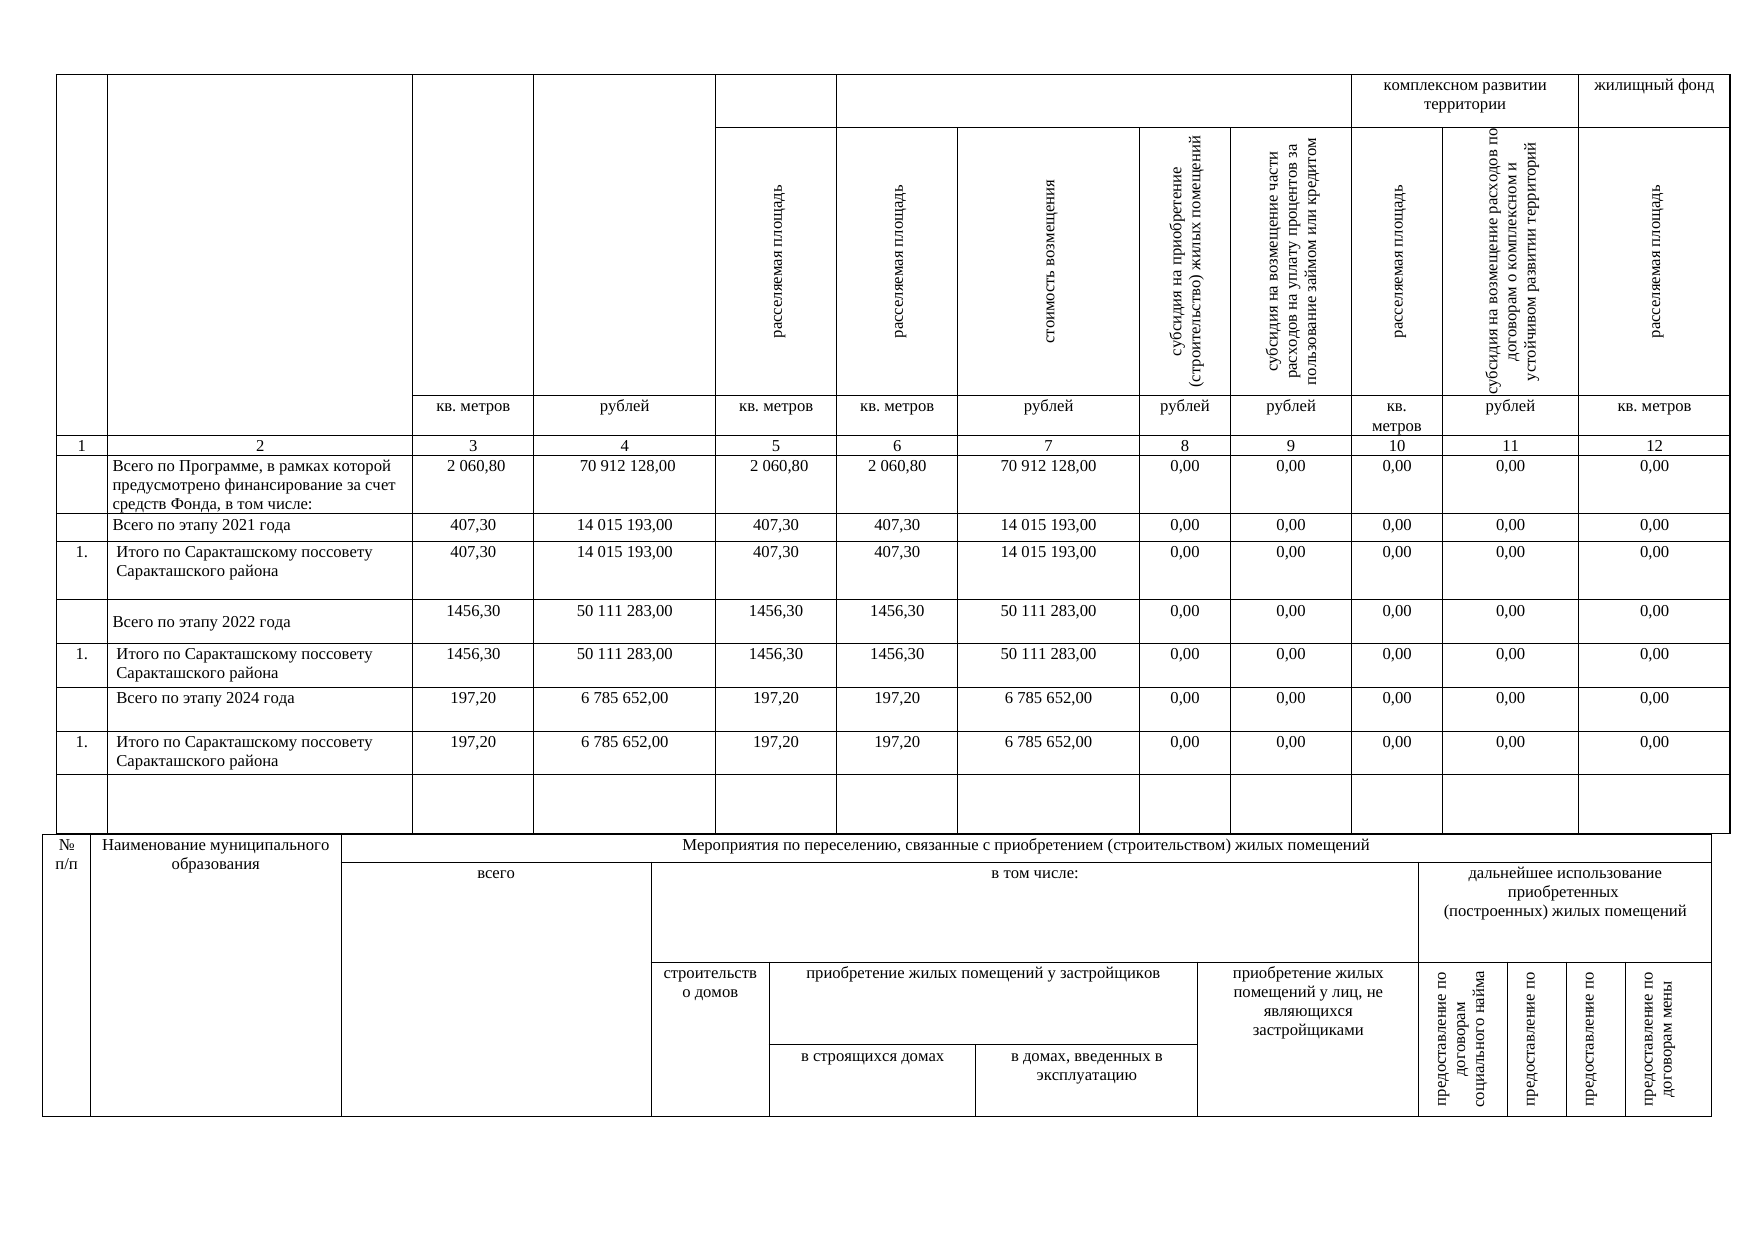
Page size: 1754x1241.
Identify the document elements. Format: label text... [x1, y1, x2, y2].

table_cell 14 015 193,00 [534, 542, 715, 599]
table_cell кв. метров [1579, 396, 1729, 434]
table_cell 6 [837, 436, 957, 455]
table_cell 1456,30 [413, 644, 533, 687]
table_cell 50 111 283,00 [534, 644, 715, 687]
table_cell рублей [1140, 396, 1230, 434]
table_cell 1456,30 [837, 600, 957, 643]
table_cell [57, 456, 107, 513]
table_cell Всего по этапу 2024 года [108, 688, 412, 731]
table_cell 0,00 [1231, 456, 1351, 513]
table_cell 0,00 [1352, 644, 1442, 687]
table_cell в том числе: [652, 863, 1418, 962]
table_cell 0,00 [1443, 644, 1578, 687]
table_cell 14 015 193,00 [958, 542, 1139, 599]
table_cell предоставление по договорам найма жилого помещения маневренного фонда [1567, 963, 1625, 1116]
table_cell 1456,30 [413, 600, 533, 643]
table_cell 197,20 [837, 688, 957, 731]
table_cell 0,00 [1352, 600, 1442, 643]
table_cell 50 111 283,00 [958, 644, 1139, 687]
table_cell 0,00 [1443, 456, 1578, 513]
table_cell [57, 514, 107, 541]
table_cell 197,20 [413, 688, 533, 731]
table_cell расселяемая площадь [1352, 128, 1442, 395]
table_cell 8 [1140, 436, 1230, 455]
table_cell 407,30 [837, 514, 957, 541]
table_cell 0,00 [1140, 456, 1230, 513]
table_cell 6 785 652,00 [958, 732, 1139, 774]
table_cell 1456,30 [716, 600, 836, 643]
table_cell расселяемая площадь [1579, 128, 1729, 395]
table_cell предоставление по договорам мены [1626, 963, 1711, 1116]
table_cell [1579, 775, 1729, 833]
table_cell субсидия на возмещение части расходов на уплату процентов за пользование займом или кредитом [1231, 128, 1351, 395]
table_cell расселяемая площадь [837, 128, 957, 395]
table_cell 197,20 [716, 688, 836, 731]
table_cell 12 [1579, 436, 1729, 455]
table_cell 0,00 [1579, 732, 1729, 774]
table_cell 1. [57, 732, 107, 774]
table_cell 0,00 [1352, 514, 1442, 541]
table_cell 0,00 [1231, 600, 1351, 643]
table_cell 0,00 [1579, 644, 1729, 687]
table_cell 50 111 283,00 [534, 600, 715, 643]
table_cell 0,00 [1140, 644, 1230, 687]
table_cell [837, 75, 1351, 127]
table_cell 0,00 [1231, 514, 1351, 541]
table_cell 0,00 [1140, 732, 1230, 774]
table_cell 0,00 [1140, 542, 1230, 599]
table_cell 0,00 [1140, 600, 1230, 643]
table_cell 0,00 [1231, 688, 1351, 731]
table_cell 407,30 [837, 542, 957, 599]
table_cell 10 [1352, 436, 1442, 455]
table_cell приобретение жилых помещений у лиц, не являющихся застройщиками [1198, 963, 1418, 1116]
table_cell кв. метров [1352, 396, 1442, 434]
table_cell 0,00 [1579, 600, 1729, 643]
table_cell 1456,30 [837, 644, 957, 687]
table_cell 3 [413, 436, 533, 455]
table_cell расселяемая площадь [716, 128, 836, 395]
table_cell 407,30 [413, 542, 533, 599]
table_cell 5 [716, 436, 836, 455]
table_cell 197,20 [837, 732, 957, 774]
table_cell 50 111 283,00 [958, 600, 1139, 643]
table_cell 0,00 [1352, 456, 1442, 513]
table_cell кв. метров [837, 396, 957, 434]
table_cell Всего по этапу 2021 года [108, 514, 412, 541]
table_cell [1352, 75, 1578, 127]
table_cell 0,00 [1579, 688, 1729, 731]
table_cell [57, 775, 107, 833]
table_cell 0,00 [1231, 732, 1351, 774]
table_cell [1443, 775, 1578, 833]
table_cell в строящихся домах [770, 1045, 975, 1116]
table_header Наименование муниципального образования [91, 835, 341, 1116]
table_cell [958, 775, 1139, 833]
table_cell [837, 775, 957, 833]
table_cell 70 912 128,00 [958, 456, 1139, 513]
table_cell 9 [1231, 436, 1351, 455]
table_cell [57, 688, 107, 731]
table_cell 0,00 [1579, 514, 1729, 541]
table_cell 2 060,80 [837, 456, 957, 513]
table_cell 14 015 193,00 [534, 514, 715, 541]
table_cell 14 015 193,00 [958, 514, 1139, 541]
table_cell кв. метров [716, 396, 836, 434]
table_cell дальнейшее использование приобретенных (построенных) жилых помещений [1419, 863, 1711, 962]
table_cell 0,00 [1443, 542, 1578, 599]
table_cell рублей [1231, 396, 1351, 434]
table_cell Итого по Саракташскому поссовету Саракташского района [108, 732, 412, 774]
table_cell 0,00 [1579, 542, 1729, 599]
table_cell всего [342, 863, 651, 1116]
table_cell 7 [958, 436, 1139, 455]
table_cell 0,00 [1140, 514, 1230, 541]
table_cell рублей [534, 396, 715, 434]
table_cell 1. [57, 644, 107, 687]
table_header № п/п [43, 835, 90, 1116]
table_cell стоимость возмещения [958, 128, 1139, 395]
table_cell предоставление по договорам социального найма [1419, 963, 1507, 1116]
table_cell 6 785 652,00 [534, 688, 715, 731]
table_cell [1231, 775, 1351, 833]
table_cell 0,00 [1140, 688, 1230, 731]
table_cell 1456,30 [716, 644, 836, 687]
table_cell рублей [1443, 396, 1578, 434]
table_cell 70 912 128,00 [534, 456, 715, 513]
table_cell [57, 600, 107, 643]
table_cell 407,30 [716, 542, 836, 599]
table_cell 2 060,80 [413, 456, 533, 513]
table_cell [534, 775, 715, 833]
table_cell субсидия на приобретение (строительство) жилых помещений [1140, 128, 1230, 395]
table_cell 6 785 652,00 [534, 732, 715, 774]
table_cell 197,20 [716, 732, 836, 774]
table_cell 0,00 [1352, 732, 1442, 774]
table_cell Итого по Саракташскому поссовету Саракташского района [108, 644, 412, 687]
table_cell [1352, 775, 1442, 833]
table_cell субсидия на возмещение расходов по договорам о комплексном и устойчивом развитии территорий [1443, 128, 1578, 395]
table_cell [108, 775, 412, 833]
table_cell 0,00 [1231, 542, 1351, 599]
table_cell кв. метров [413, 396, 533, 434]
table_cell [1140, 775, 1230, 833]
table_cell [1579, 75, 1729, 127]
table_cell 0,00 [1443, 514, 1578, 541]
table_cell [976, 1045, 1197, 1116]
table_header Мероприятия по переселению, связанные с приобретением (строительством) жилых помещений [342, 835, 1711, 862]
table_cell 197,20 [413, 732, 533, 774]
table_cell [413, 775, 533, 833]
table_cell 0,00 [1231, 644, 1351, 687]
table_cell 1. [57, 542, 107, 599]
table_cell Всего по этапу 2022 года [108, 600, 412, 643]
table_cell строительство домов [652, 963, 769, 1116]
table_cell 0,00 [1443, 732, 1578, 774]
table_cell 2 060,80 [716, 456, 836, 513]
table_cell [716, 775, 836, 833]
table_cell 0,00 [1443, 688, 1578, 731]
table_cell рублей [958, 396, 1139, 434]
table_cell Всего по Программе, в рамках которой предусмотрено финансирование за счет средств Фонда, в том числе: [108, 456, 412, 513]
table_cell 0,00 [1352, 688, 1442, 731]
table_cell 11 [1443, 436, 1578, 455]
table_cell предоставление по договорам найма жилищного фонда социального использования [1508, 963, 1566, 1116]
table_cell приобретение жилых помещений у застройщиков [770, 963, 1197, 1044]
table_cell 0,00 [1443, 600, 1578, 643]
table_cell 2 [108, 436, 412, 455]
table_cell 0,00 [1352, 542, 1442, 599]
table_cell 4 [534, 436, 715, 455]
table_cell 1 [57, 436, 107, 455]
table_cell 407,30 [413, 514, 533, 541]
table_cell 0,00 [1579, 456, 1729, 513]
table_cell 407,30 [716, 514, 836, 541]
table_cell Итого по Саракташскому поссовету Саракташского района [108, 542, 412, 599]
table_cell 6 785 652,00 [958, 688, 1139, 731]
